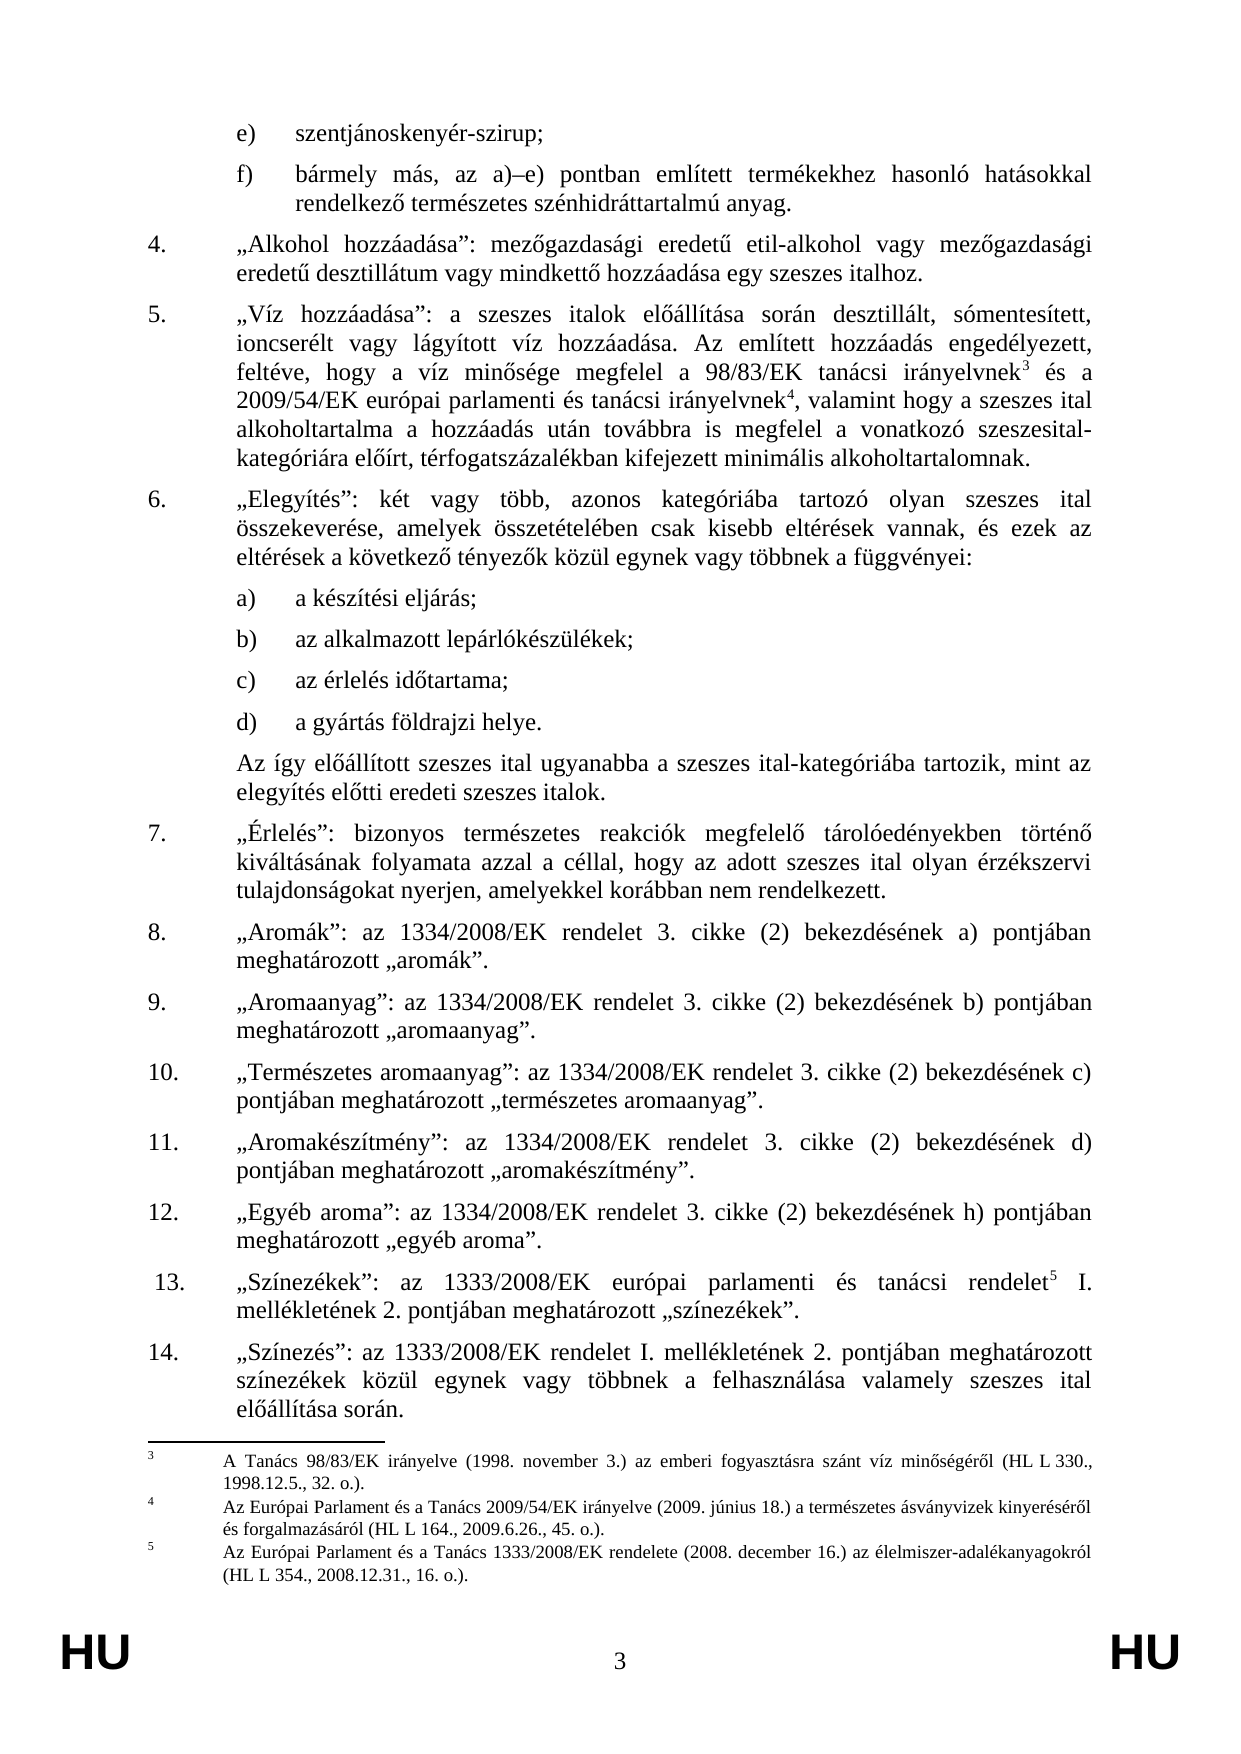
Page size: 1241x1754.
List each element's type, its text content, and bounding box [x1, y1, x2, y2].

text 7. „Érlelés”: bizonyos természetes reakciók megfelelő tárolóedényekben történő kiváltásának folyamata azzal a céllal, hogy az adott szeszes ital olyan érzékszervi tulajdonságokat nyerjen, amelyekkel korábban nem rendelkezett. [148, 818, 1093, 904]
text 13. „Színezékek”: az 1333/2008/EK európai parlamenti és tanácsi rendelet I. mellékletének 2. pontjában meghatározott „színezékek”. [148, 1267, 1093, 1324]
text 11. „Aromakészítmény”: az 1334/2008/EK rendelet 3. cikke (2) bekezdésének d) pontjában meghatározott „aromakészítmény”. [148, 1127, 1093, 1184]
text e) szentjánoskenyér-szirup; [236, 118, 1093, 147]
text b) az alkalmazott lepárlókészülékek; [236, 624, 1093, 653]
text 10. „Természetes aromaanyag”: az 1334/2008/EK rendelet 3. cikke (2) bekezdésének c) pontjában meghatározott „természetes aromaanyag”. [148, 1057, 1093, 1114]
text f) bármely más, az a)–e) pontban említett termékekhez hasonló hatásokkal rendelkező természetes szénhidráttartalmú anyag. [236, 159, 1093, 217]
text 4. „Alkohol hozzáadása”: mezőgazdasági eredetű etil-alkohol vagy mezőgazdasági eredetű desztillátum vagy mindkettő hozzáadása egy szeszes italhoz. [148, 229, 1093, 287]
text 8. „Aromák”: az 1334/2008/EK rendelet 3. cikke (2) bekezdésének a) pontjában meghatározott „aromák”. [148, 917, 1093, 974]
text a) a készítési eljárás; [236, 583, 1093, 612]
text d) a gyártás földrajzi helye. [236, 707, 1093, 736]
text c) az érlelés időtartama; [236, 666, 1093, 694]
text 5. „Víz hozzáadása”: a szeszes italok előállítása során desztillált, sómentesített, ioncserélt vagy lágyított víz hozzáadása. Az említett hozzáadás engedélyezett, feltéve, hogy a víz minősége megfelel a 98/83/EK tanácsi irányelvnek és a 2009/54/EK európai parlamenti és tanácsi irányelvnek, valamint hogy a szeszes ital alkoholtartalma a hozzáadás után továbbra is megfelel a vonatkozó szeszesital-kategóriára előírt, térfogatszázalékban kifejezett minimális alkoholtartalomnak. [148, 299, 1093, 472]
text 6. „Elegyítés”: két vagy több, azonos kategóriába tartozó olyan szeszes ital összekeverése, amelyek összetételében csak kisebb eltérések vannak, és ezek az eltérések a következő tényezők közül egynek vagy többnek a függvényei: [148, 484, 1093, 571]
text 12. „Egyéb aroma”: az 1334/2008/EK rendelet 3. cikke (2) bekezdésének h) pontjában meghatározott „egyéb aroma”. [148, 1197, 1093, 1254]
text 14. „Színezés”: az 1333/2008/EK rendelet I. mellékletének 2. pontjában meghatározott színezékek közül egynek vagy többnek a felhasználása valamely szeszes ital előállítása során. [148, 1337, 1093, 1423]
text 9. „Aromaanyag”: az 1334/2008/EK rendelet 3. cikke (2) bekezdésének b) pontjában meghatározott „aromaanyag”. [148, 987, 1093, 1044]
text Az így előállított szeszes ital ugyanabba a szeszes ital-kategóriába tartozik, mint az elegyítés előtti eredeti szeszes italok. [236, 748, 1093, 806]
